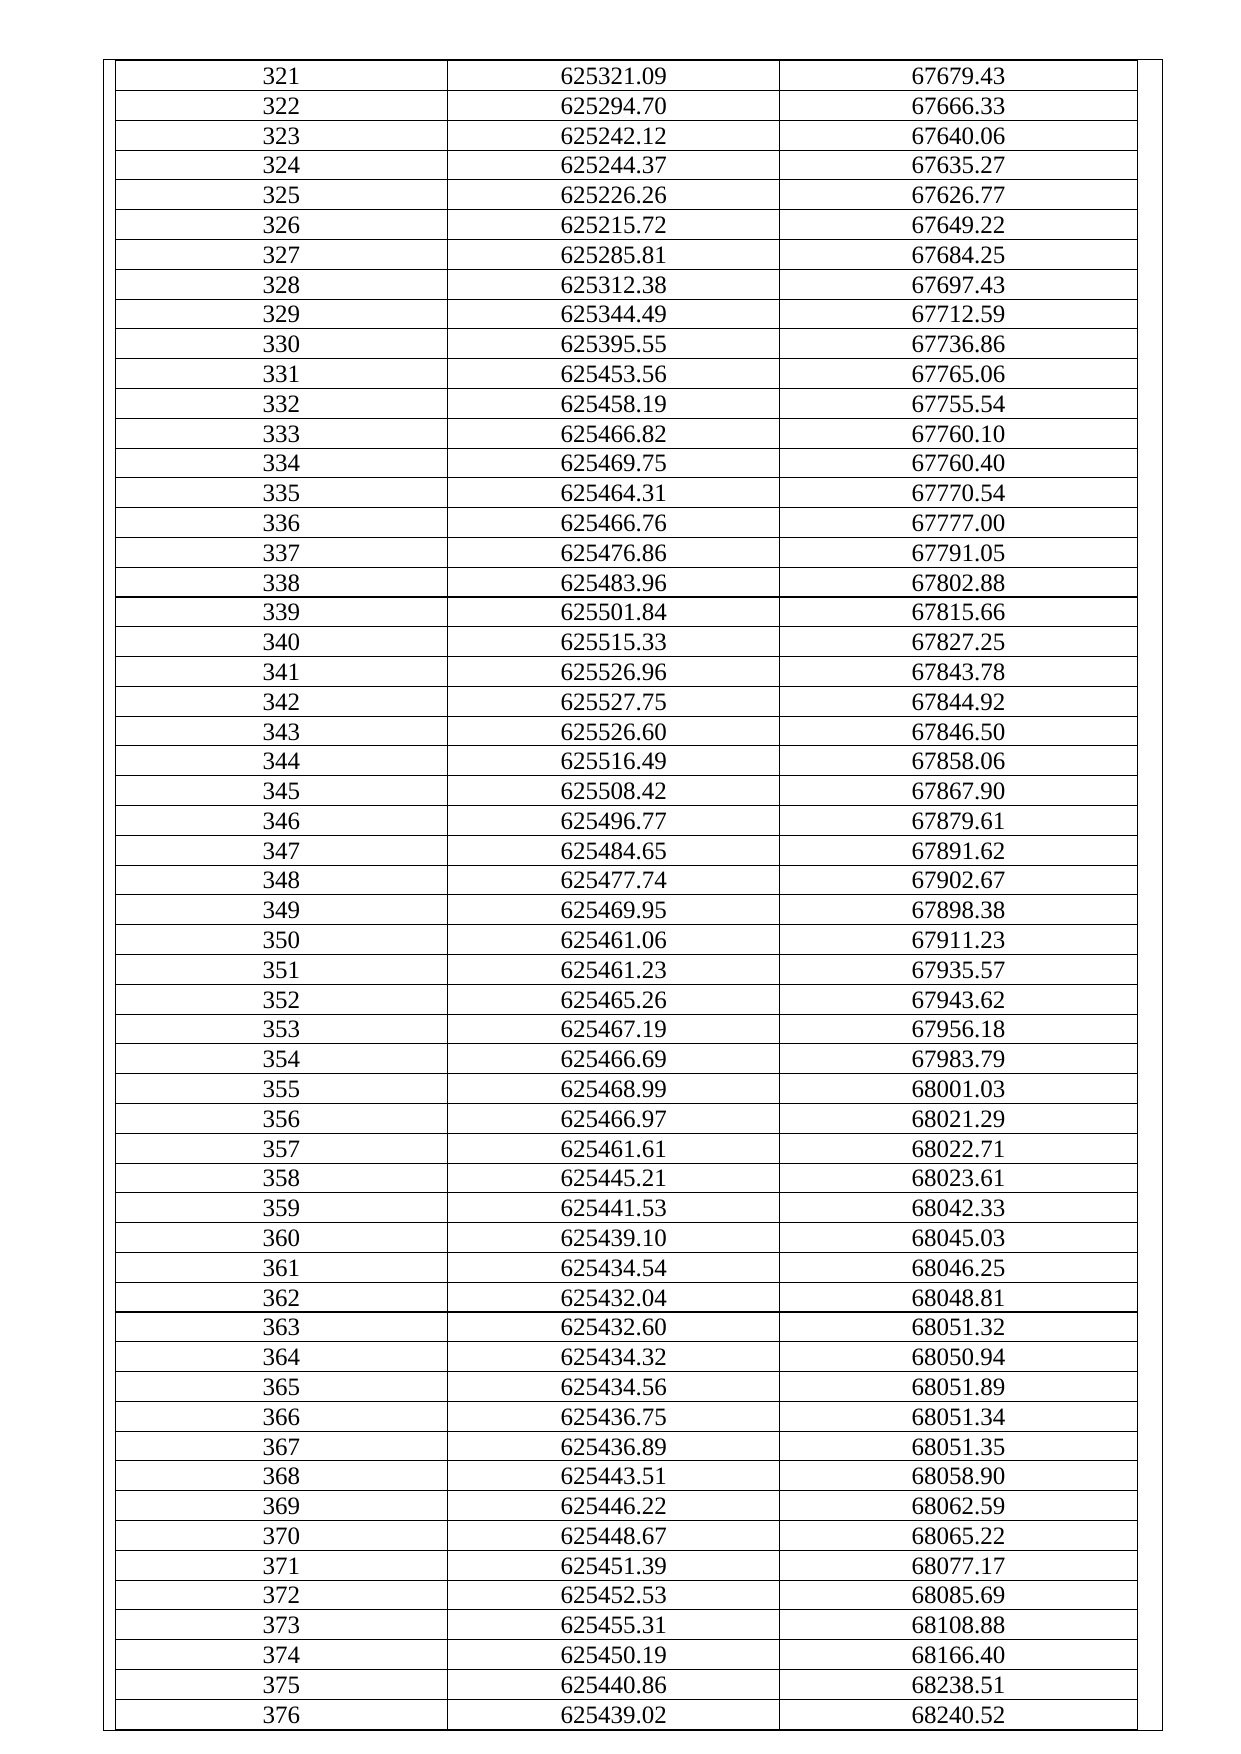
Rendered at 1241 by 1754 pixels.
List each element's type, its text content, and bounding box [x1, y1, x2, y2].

table_cell СХЕМА расположения границ публичного сервитута на кадастровом плане территории [780, 1461, 1137, 1490]
table_cell СХЕМА расположения границ публичного сервитута на кадастровом плане территории [448, 687, 779, 716]
table_cell СХЕМА расположения границ публичного сервитута на кадастровом плане территории [780, 389, 1137, 418]
table_cell СХЕМА расположения границ публичного сервитута на кадастровом плане территории [448, 449, 779, 477]
table_cell СХЕМА расположения границ публичного сервитута на кадастровом плане территории [448, 1372, 779, 1401]
table_cell СХЕМА расположения границ публичного сервитута на кадастровом плане территории [780, 359, 1137, 388]
table_cell СХЕМА расположения границ публичного сервитута на кадастровом плане территории [116, 240, 447, 269]
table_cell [116, 1670, 447, 1699]
table_cell СХЕМА расположения границ публичного сервитута на кадастровом плане территории [448, 806, 779, 835]
table_cell СХЕМА расположения границ публичного сервитута на кадастровом плане территории [448, 210, 779, 239]
table_cell СХЕМА расположения границ публичного сервитута на кадастровом плане территории [448, 1581, 779, 1609]
table_cell СХЕМА расположения границ публичного сервитута на кадастровом плане территории [780, 1015, 1137, 1043]
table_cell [780, 1640, 1137, 1669]
table_cell СХЕМА расположения границ публичного сервитута на кадастровом плане территории [116, 1104, 447, 1133]
table_cell СХЕМА расположения границ публичного сервитута на кадастровом плане территории [448, 657, 779, 686]
table_cell СХЕМА расположения границ публичного сервитута на кадастровом плане территории [448, 508, 779, 537]
table_cell СХЕМА расположения границ публичного сервитута на кадастровом плане территории [116, 1491, 447, 1520]
table_cell СХЕМА расположения границ публичного сервитута на кадастровом плане территории [780, 598, 1137, 626]
table_cell СХЕМА расположения границ публичного сервитута на кадастровом плане территории [780, 478, 1137, 507]
table_cell СХЕМА расположения границ публичного сервитута на кадастровом плане территории [116, 806, 447, 835]
table_cell СХЕМА расположения границ публичного сервитута на кадастровом плане территории [780, 1402, 1137, 1431]
table_cell СХЕМА расположения границ публичного сервитута на кадастровом плане территории [116, 925, 447, 954]
table_cell СХЕМА расположения границ публичного сервитута на кадастровом плане территории [780, 1223, 1137, 1252]
table_cell СХЕМА расположения границ публичного сервитута на кадастровом плане территории [448, 1491, 779, 1520]
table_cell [448, 1610, 779, 1639]
table_cell СХЕМА расположения границ публичного сервитута на кадастровом плане территории [116, 776, 447, 805]
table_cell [780, 91, 1137, 120]
table_cell СХЕМА расположения границ публичного сервитута на кадастровом плане территории [116, 151, 447, 179]
table_cell СХЕМА расположения границ публичного сервитута на кадастровом плане территории [780, 1074, 1137, 1103]
table_cell СХЕМА расположения границ публичного сервитута на кадастровом плане территории [448, 300, 779, 328]
table_cell СХЕМА расположения границ публичного сервитута на кадастровом плане территории [448, 866, 779, 894]
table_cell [448, 121, 779, 150]
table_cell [780, 1700, 1137, 1729]
table_cell СХЕМА расположения границ публичного сервитута на кадастровом плане территории [780, 568, 1137, 596]
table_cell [448, 61, 779, 90]
table_cell СХЕМА расположения границ публичного сервитута на кадастровом плане территории [448, 776, 779, 805]
table_cell СХЕМА расположения границ публичного сервитута на кадастровом плане территории [780, 1551, 1137, 1580]
table_cell СХЕМА расположения границ публичного сервитута на кадастровом плане территории [780, 925, 1137, 954]
table_cell СХЕМА расположения границ публичного сервитута на кадастровом плане территории [780, 746, 1137, 775]
table_cell СХЕМА расположения границ публичного сервитута на кадастровом плане территории [116, 359, 447, 388]
table_cell СХЕМА расположения границ публичного сервитута на кадастровом плане территории [448, 895, 779, 924]
table_cell СХЕМА расположения границ публичного сервитута на кадастровом плане территории [116, 1342, 447, 1371]
table_cell СХЕМА расположения границ публичного сервитута на кадастровом плане территории [448, 329, 779, 358]
table_cell СХЕМА расположения границ публичного сервитута на кадастровом плане территории [780, 449, 1137, 477]
table_cell СХЕМА расположения границ публичного сервитута на кадастровом плане территории [116, 389, 447, 418]
table_cell СХЕМА расположения границ публичного сервитута на кадастровом плане территории [448, 1193, 779, 1222]
table_cell СХЕМА расположения границ публичного сервитута на кадастровом плане территории [448, 598, 779, 626]
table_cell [1138, 60, 1162, 1729]
table_cell СХЕМА расположения границ публичного сервитута на кадастровом плане территории [116, 1461, 447, 1490]
table_cell СХЕМА расположения границ публичного сервитута на кадастровом плане территории [448, 1551, 779, 1580]
table_cell СХЕМА расположения границ публичного сервитута на кадастровом плане территории [116, 210, 447, 239]
table_cell СХЕМА расположения границ публичного сервитута на кадастровом плане территории [780, 1432, 1137, 1460]
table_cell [116, 1640, 447, 1669]
table_cell СХЕМА расположения границ публичного сервитута на кадастровом плане территории [448, 1044, 779, 1073]
table_cell СХЕМА расположения границ публичного сервитута на кадастровом плане территории [116, 1283, 447, 1311]
table_cell СХЕМА расположения границ публичного сервитута на кадастровом плане территории [116, 627, 447, 656]
table_cell СХЕМА расположения границ публичного сервитута на кадастровом плане территории [780, 1372, 1137, 1401]
table_cell СХЕМА расположения границ публичного сервитута на кадастровом плане территории [780, 419, 1137, 448]
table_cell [104, 60, 115, 1729]
table_cell СХЕМА расположения границ публичного сервитута на кадастровом плане территории [448, 1313, 779, 1341]
table_cell СХЕМА расположения границ публичного сервитута на кадастровом плане территории [116, 478, 447, 507]
table_cell СХЕМА расположения границ публичного сервитута на кадастровом плане территории [116, 419, 447, 448]
table_cell СХЕМА расположения границ публичного сервитута на кадастровом плане территории [780, 210, 1137, 239]
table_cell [116, 1610, 447, 1639]
table_cell СХЕМА расположения границ публичного сервитута на кадастровом плане территории [780, 151, 1137, 179]
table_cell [116, 121, 447, 150]
table_cell СХЕМА расположения границ публичного сервитута на кадастровом плане территории [116, 1223, 447, 1252]
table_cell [780, 1670, 1137, 1699]
table_cell СХЕМА расположения границ публичного сервитута на кадастровом плане территории [448, 1402, 779, 1431]
table_cell СХЕМА расположения границ публичного сервитута на кадастровом плане территории [448, 925, 779, 954]
table_cell СХЕМА расположения границ публичного сервитута на кадастровом плане территории [780, 1104, 1137, 1133]
table_cell СХЕМА расположения границ публичного сервитута на кадастровом плане территории [116, 1313, 447, 1341]
table_cell СХЕМА расположения границ публичного сервитута на кадастровом плане территории [448, 568, 779, 596]
table_cell СХЕМА расположения границ публичного сервитута на кадастровом плане территории [116, 985, 447, 1014]
table_cell СХЕМА расположения границ публичного сервитута на кадастровом плане территории [780, 1044, 1137, 1073]
table_cell СХЕМА расположения границ публичного сервитута на кадастровом плане территории [116, 568, 447, 596]
table_cell СХЕМА расположения границ публичного сервитута на кадастровом плане территории [780, 985, 1137, 1014]
table_cell СХЕМА расположения границ публичного сервитута на кадастровом плане территории [780, 538, 1137, 567]
table_cell СХЕМА расположения границ публичного сервитута на кадастровом плане территории [116, 1253, 447, 1282]
table_cell СХЕМА расположения границ публичного сервитута на кадастровом плане территории [116, 1402, 447, 1431]
table_cell СХЕМА расположения границ публичного сервитута на кадастровом плане территории [448, 1134, 779, 1163]
table_cell СХЕМА расположения границ публичного сервитута на кадастровом плане территории [448, 1104, 779, 1133]
table_cell СХЕМА расположения границ публичного сервитута на кадастровом плане территории [116, 598, 447, 626]
table_cell СХЕМА расположения границ публичного сервитута на кадастровом плане территории [116, 717, 447, 745]
table_cell СХЕМА расположения границ публичного сервитута на кадастровом плане территории [448, 836, 779, 865]
table_cell СХЕМА расположения границ публичного сервитута на кадастровом плане территории [448, 1521, 779, 1550]
table_cell СХЕМА расположения границ публичного сервитута на кадастровом плане территории [116, 1372, 447, 1401]
table_cell СХЕМА расположения границ публичного сервитута на кадастровом плане территории [448, 1283, 779, 1311]
table_cell СХЕМА расположения границ публичного сервитута на кадастровом плане территории [780, 508, 1137, 537]
table_cell СХЕМА расположения границ публичного сервитута на кадастровом плане территории [780, 1521, 1137, 1550]
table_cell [448, 1640, 779, 1669]
table_cell СХЕМА расположения границ публичного сервитута на кадастровом плане территории [780, 240, 1137, 269]
table_cell СХЕМА расположения границ публичного сервитута на кадастровом плане территории [780, 657, 1137, 686]
table_cell СХЕМА расположения границ публичного сервитута на кадастровом плане территории [116, 180, 447, 209]
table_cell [448, 91, 779, 120]
table_cell СХЕМА расположения границ публичного сервитута на кадастровом плане территории [448, 627, 779, 656]
table_cell СХЕМА расположения границ публичного сервитута на кадастровом плане территории [448, 359, 779, 388]
table_cell СХЕМА расположения границ публичного сервитута на кадастровом плане территории [448, 1074, 779, 1103]
table_cell СХЕМА расположения границ публичного сервитута на кадастровом плане территории [780, 329, 1137, 358]
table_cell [448, 1670, 779, 1699]
table_cell СХЕМА расположения границ публичного сервитута на кадастровом плане территории [780, 687, 1137, 716]
table_cell СХЕМА расположения границ публичного сервитута на кадастровом плане территории [116, 955, 447, 984]
table_cell СХЕМА расположения границ публичного сервитута на кадастровом плане территории [780, 1134, 1137, 1163]
table_cell СХЕМА расположения границ публичного сервитута на кадастровом плане территории [780, 627, 1137, 656]
table_cell СХЕМА расположения границ публичного сервитута на кадастровом плане территории [780, 1342, 1137, 1371]
table_cell СХЕМА расположения границ публичного сервитута на кадастровом плане территории [780, 300, 1137, 328]
table_cell СХЕМА расположения границ публичного сервитута на кадастровом плане территории [116, 1581, 447, 1609]
table_cell СХЕМА расположения границ публичного сервитута на кадастровом плане территории [780, 1253, 1137, 1282]
table_cell СХЕМА расположения границ публичного сервитута на кадастровом плане территории [116, 1074, 447, 1103]
table_cell СХЕМА расположения границ публичного сервитута на кадастровом плане территории [116, 746, 447, 775]
table_cell СХЕМА расположения границ публичного сервитута на кадастровом плане территории [448, 1223, 779, 1252]
table_cell СХЕМА расположения границ публичного сервитута на кадастровом плане территории [448, 1342, 779, 1371]
table_cell СХЕМА расположения границ публичного сервитута на кадастровом плане территории [780, 955, 1137, 984]
table_cell СХЕМА расположения границ публичного сервитута на кадастровом плане территории [116, 449, 447, 477]
table_cell СХЕМА расположения границ публичного сервитута на кадастровом плане территории [780, 1313, 1137, 1341]
table_cell СХЕМА расположения границ публичного сервитута на кадастровом плане территории [448, 389, 779, 418]
table_cell СХЕМА расположения границ публичного сервитута на кадастровом плане территории [116, 657, 447, 686]
table_cell СХЕМА расположения границ публичного сервитута на кадастровом плане территории [448, 180, 779, 209]
table_cell СХЕМА расположения границ публичного сервитута на кадастровом плане территории [780, 270, 1137, 299]
table_cell СХЕМА расположения границ публичного сервитута на кадастровом плане территории [116, 508, 447, 537]
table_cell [780, 1610, 1137, 1639]
table_cell СХЕМА расположения границ публичного сервитута на кадастровом плане территории [448, 240, 779, 269]
table_cell СХЕМА расположения границ публичного сервитута на кадастровом плане территории [116, 1551, 447, 1580]
table_cell СХЕМА расположения границ публичного сервитута на кадастровом плане территории [116, 866, 447, 894]
table_cell СХЕМА расположения границ публичного сервитута на кадастровом плане территории [448, 1015, 779, 1043]
table_cell СХЕМА расположения границ публичного сервитута на кадастровом плане территории [780, 1164, 1137, 1192]
table_cell СХЕМА расположения границ публичного сервитута на кадастровом плане территории [116, 1044, 447, 1073]
table_cell СХЕМА расположения границ публичного сервитута на кадастровом плане территории [116, 538, 447, 567]
table_cell СХЕМА расположения границ публичного сервитута на кадастровом плане территории [780, 717, 1137, 745]
table_cell СХЕМА расположения границ публичного сервитута на кадастровом плане территории [780, 1193, 1137, 1222]
table_cell СХЕМА расположения границ публичного сервитута на кадастровом плане территории [116, 270, 447, 299]
table_cell СХЕМА расположения границ публичного сервитута на кадастровом плане территории [780, 1491, 1137, 1520]
table_cell СХЕМА расположения границ публичного сервитута на кадастровом плане территории [116, 1193, 447, 1222]
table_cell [448, 1700, 779, 1729]
table_cell СХЕМА расположения границ публичного сервитута на кадастровом плане территории [116, 1164, 447, 1192]
table_cell СХЕМА расположения границ публичного сервитута на кадастровом плане территории [448, 1164, 779, 1192]
table_cell СХЕМА расположения границ публичного сервитута на кадастровом плане территории [116, 836, 447, 865]
table_cell СХЕМА расположения границ публичного сервитута на кадастровом плане территории [448, 717, 779, 745]
table_cell СХЕМА расположения границ публичного сервитута на кадастровом плане территории [116, 1015, 447, 1043]
table_cell СХЕМА расположения границ публичного сервитута на кадастровом плане территории [448, 746, 779, 775]
table_cell СХЕМА расположения границ публичного сервитута на кадастровом плане территории [448, 270, 779, 299]
table_cell СХЕМА расположения границ публичного сервитута на кадастровом плане территории [116, 895, 447, 924]
table_cell СХЕМА расположения границ публичного сервитута на кадастровом плане территории [780, 180, 1137, 209]
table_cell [780, 121, 1137, 150]
table_cell СХЕМА расположения границ публичного сервитута на кадастровом плане территории [116, 1134, 447, 1163]
table_cell СХЕМА расположения границ публичного сервитута на кадастровом плане территории [780, 806, 1137, 835]
table_cell СХЕМА расположения границ публичного сервитута на кадастровом плане территории [116, 300, 447, 328]
table_cell СХЕМА расположения границ публичного сервитута на кадастровом плане территории [116, 329, 447, 358]
table_cell СХЕМА расположения границ публичного сервитута на кадастровом плане территории [780, 1581, 1137, 1609]
table_cell СХЕМА расположения границ публичного сервитута на кадастровом плане территории [448, 478, 779, 507]
table_cell СХЕМА расположения границ публичного сервитута на кадастровом плане территории [116, 687, 447, 716]
table_cell СХЕМА расположения границ публичного сервитута на кадастровом плане территории [780, 1283, 1137, 1311]
table_cell СХЕМА расположения границ публичного сервитута на кадастровом плане территории [448, 419, 779, 448]
table_cell СХЕМА расположения границ публичного сервитута на кадастровом плане территории [448, 1461, 779, 1490]
table_cell СХЕМА расположения границ публичного сервитута на кадастровом плане территории [780, 895, 1137, 924]
table_cell СХЕМА расположения границ публичного сервитута на кадастровом плане территории [448, 1432, 779, 1460]
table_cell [116, 91, 447, 120]
table_cell СХЕМА расположения границ публичного сервитута на кадастровом плане территории [780, 776, 1137, 805]
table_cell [116, 1700, 447, 1729]
table_cell СХЕМА расположения границ публичного сервитута на кадастровом плане территории [448, 538, 779, 567]
table_cell СХЕМА расположения границ публичного сервитута на кадастровом плане территории [448, 955, 779, 984]
table_cell СХЕМА расположения границ публичного сервитута на кадастровом плане территории [780, 866, 1137, 894]
table_cell СХЕМА расположения границ публичного сервитута на кадастровом плане территории [448, 985, 779, 1014]
table_cell СХЕМА расположения границ публичного сервитута на кадастровом плане территории [116, 1521, 447, 1550]
table_cell СХЕМА расположения границ публичного сервитута на кадастровом плане территории [448, 1253, 779, 1282]
table_cell СХЕМА расположения границ публичного сервитута на кадастровом плане территории [448, 151, 779, 179]
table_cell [116, 61, 447, 90]
table_cell СХЕМА расположения границ публичного сервитута на кадастровом плане территории [116, 1432, 447, 1460]
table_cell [780, 61, 1137, 90]
table_cell СХЕМА расположения границ публичного сервитута на кадастровом плане территории [780, 836, 1137, 865]
